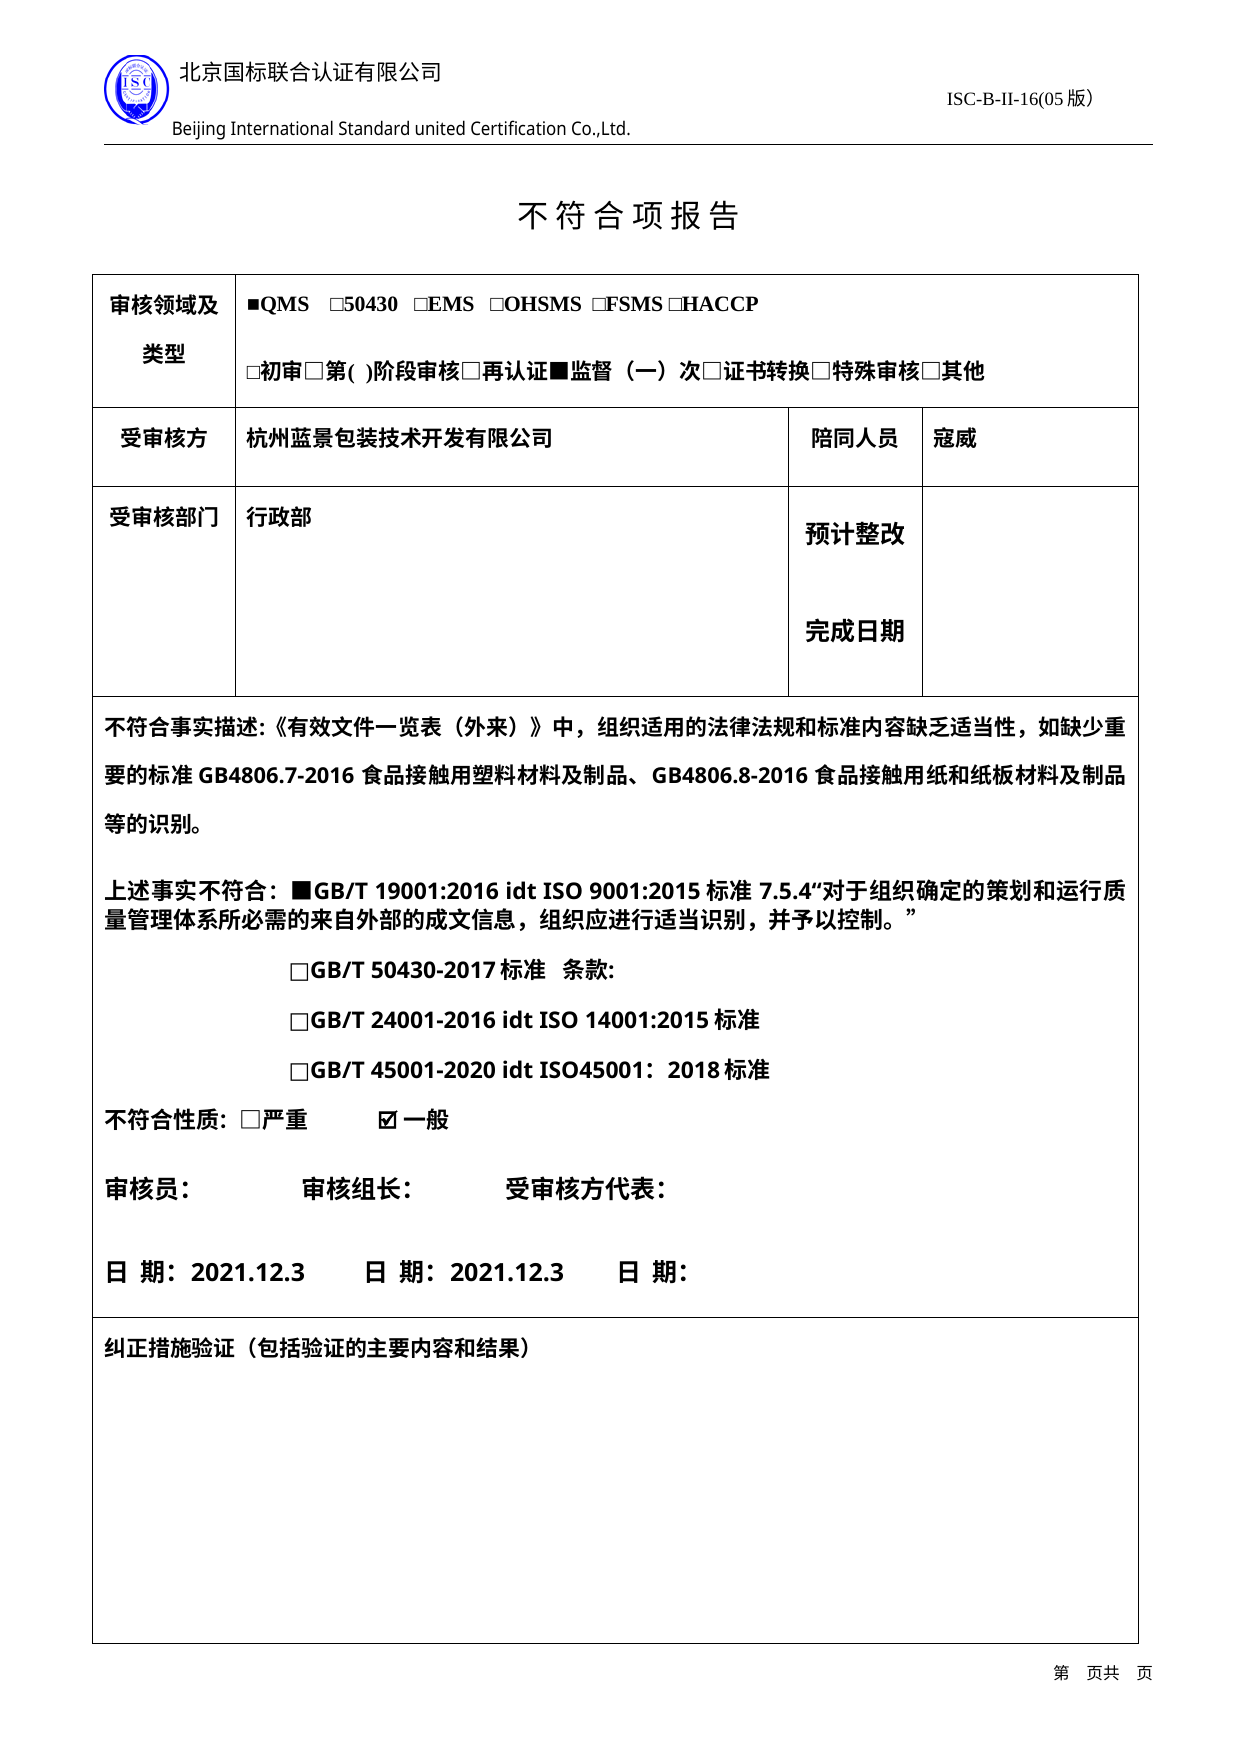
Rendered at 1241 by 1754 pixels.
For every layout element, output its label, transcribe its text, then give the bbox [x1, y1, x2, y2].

table_cell 不符合事实描述:《有效文件一览表（外来）》中，组织适用的法律法规和标准内容缺乏适当性，如缺少重要的标准GB4806.7-2016 食品接触用塑料材料及制品、GB4806.8-2016 食品接触用纸和纸板材料及制品等的识别。 上述事实不符合：■GB/T 19001:2016 idt ISO 9001:2015标准 7.5.4“对于组织确定的策划和运行质量管理体系所必需的来自外部的成文信息，组织应进行适当识别，并予以控制。” □GB/T 50430-2017标准 条款: □GB/T 24001-2016 idt ISO 14001:2015标准 □GB/T 45001-2020 idt ISO45001：2018标准 不符合性质：□严重 一般 审核员： 审核组长： 受审核方代表： 日 期：2021.12.3 日 期：2021.12.3 日 期： [93, 697, 1138, 1317]
table_cell 受审核部门 [93, 487, 235, 696]
table_header ■QMS □50430 □EMS □OHSMS □FSMS □HACCP □初审□第( )阶段审核□再认证■监督（一）次□证书转换□特殊审核□其他 [236, 275, 1138, 407]
text 不 符 合 项 报 告 [104, 181, 1153, 246]
table_cell [923, 487, 1138, 696]
table_cell 受审核方 [93, 408, 235, 486]
table_cell 杭州蓝景包装技术开发有限公司 [236, 408, 788, 486]
picture [104, 55, 172, 124]
table_cell 寇威 [923, 408, 1138, 486]
table_cell 陪同人员 [789, 408, 922, 486]
table_header 审核领域及类型 [93, 275, 235, 407]
table_cell 行政部 [236, 487, 788, 696]
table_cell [93, 1318, 1138, 1643]
table_cell 预计整改完成日期 [789, 487, 922, 696]
